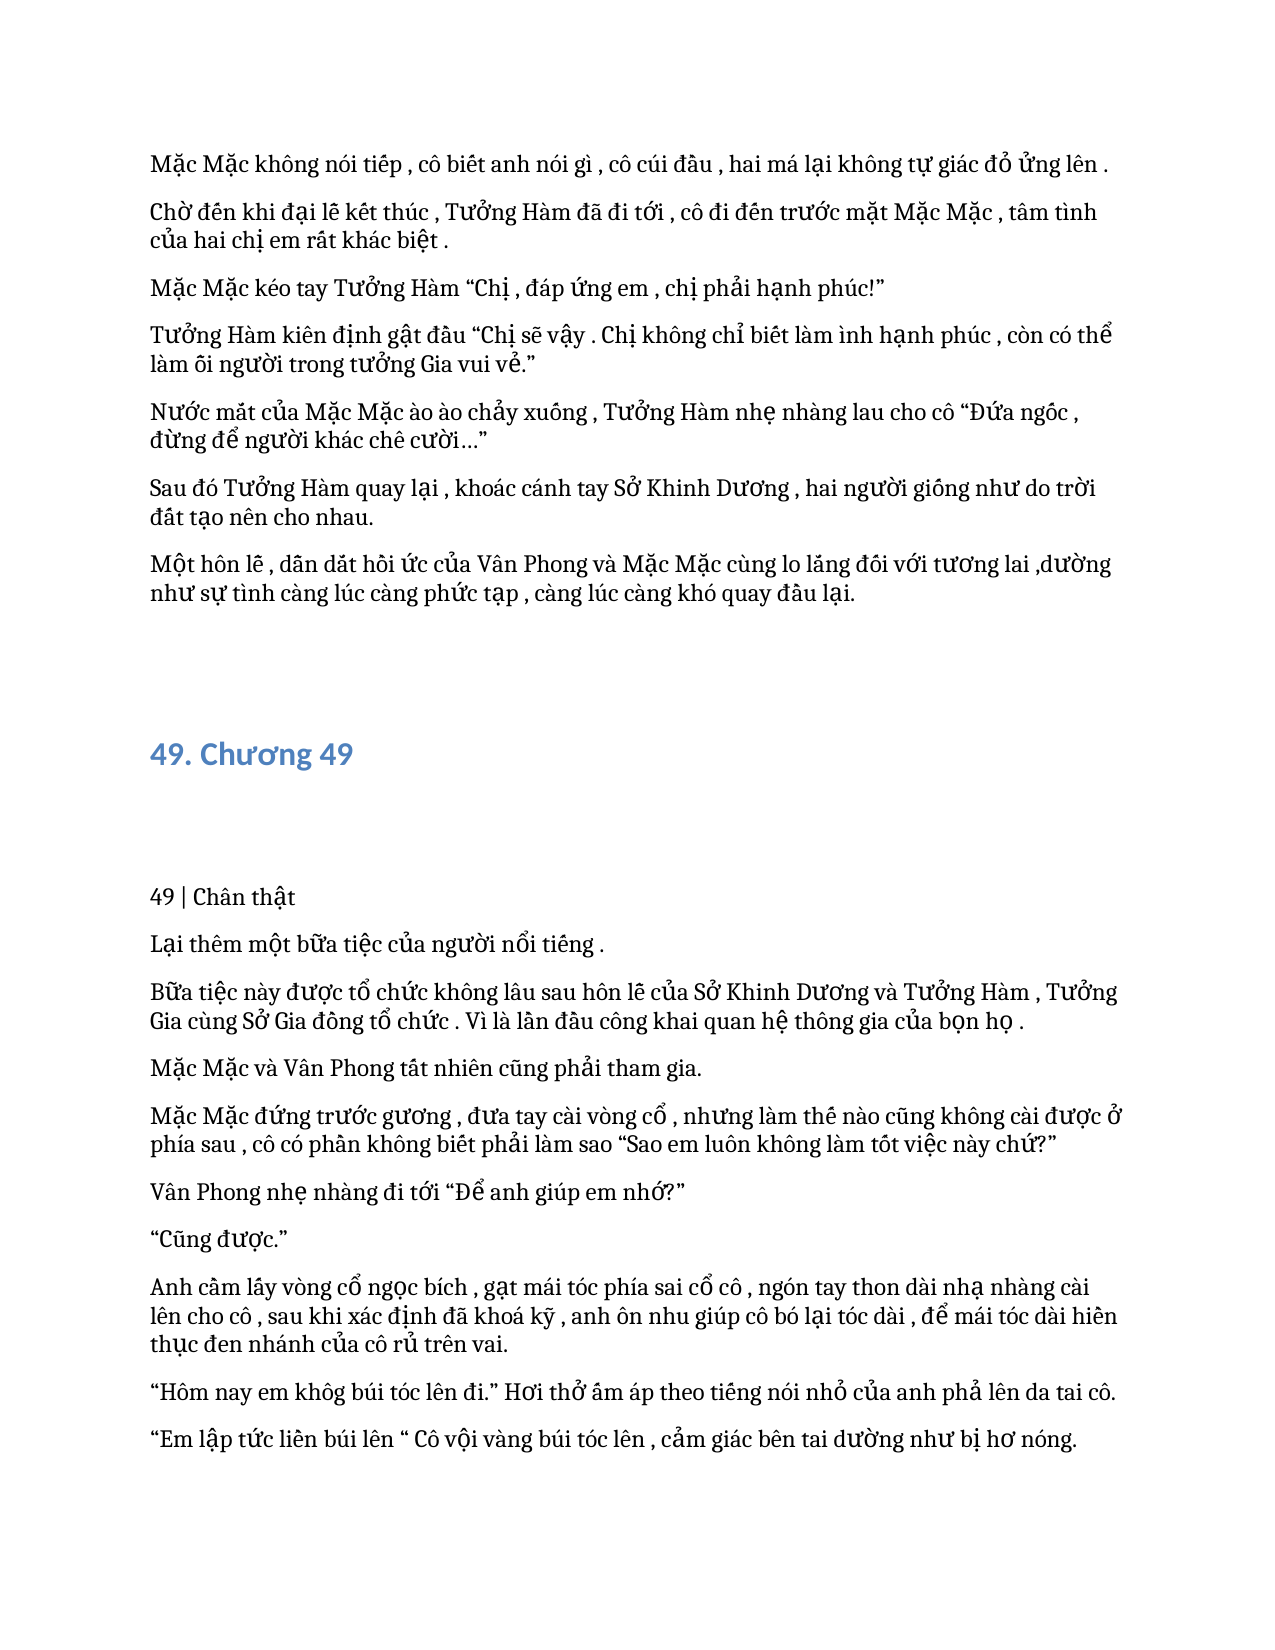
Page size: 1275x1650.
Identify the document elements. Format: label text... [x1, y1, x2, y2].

text Mặc Mặc không nói tiếp , cô biết anh nói gì , cô cúi đầu , hai má lại không tự giác đỏ ửng lên . [150, 150, 1125, 179]
text Nước mắt của Mặc Mặc ào ào chảy xuống , Tưởng Hàm nhẹ nhàng lau cho cô “Đứa ngốc , đừng để người khác chê cười…” [150, 397, 1125, 455]
text Chờ đến khi đại lễ kết thúc , Tưởng Hàm đã đi tới , cô đi đến trước mặt Mặc Mặc , tâm tình của hai chị em rất khác biệt . [150, 197, 1125, 255]
text Bữa tiệc này được tổ chức không lâu sau hôn lễ của Sở Khinh Dương và Tưởng Hàm , Tưởng Gia cùng Sở Gia đồng tổ chức . Vì là lần đầu công khai quan hệ thông gia của bọn họ . [150, 978, 1125, 1035]
text “Cũng được.” [150, 1225, 1125, 1254]
text 49 | Chân thật [150, 883, 1125, 912]
text Lại thêm một bữa tiệc của người nổi tiếng . [150, 930, 1125, 959]
subtitle 49. Chương 49 [150, 733, 1125, 774]
text Tưởng Hàm kiên định gật đầu “Chị sẽ vậy . Chị không chỉ biết làm ình hạnh phúc , còn có thể làm ỗi người trong tưởng Gia vui vẻ.” [150, 321, 1125, 379]
text Anh cầm lấy vòng cổ ngọc bích , gạt mái tóc phía sai cổ cô , ngón tay thon dài nhạ nhàng cài lên cho cô , sau khi xác định đã khoá kỹ , anh ôn nhu giúp cô bó lại tóc dài , để mái tóc dài hiền thục đen nhánh của cô rủ trên vai. [150, 1273, 1125, 1359]
text “Em lập tức liền búi lên “ Cô vội vàng búi tóc lên , cảm giác bên tai dường như bị hơ nóng. [150, 1425, 1125, 1454]
text Mặc Mặc đứng trước gương , đưa tay cài vòng cổ , nhưng làm thế nào cũng không cài được ở phía sau , cô có phần không biết phải làm sao “Sao em luôn không làm tốt việc này chứ?” [150, 1102, 1125, 1159]
text Vân Phong nhẹ nhàng đi tới “Để anh giúp em nhớ?” [150, 1178, 1125, 1207]
text Mặc Mặc kéo tay Tưởng Hàm “Chị , đáp ứng em , chị phải hạnh phúc!” [150, 274, 1125, 302]
text Sau đó Tưởng Hàm quay lại , khoác cánh tay Sở Khinh Dương , hai người giống như do trời đất tạo nên cho nhau. [150, 474, 1125, 531]
text “Hôm nay em khôg búi tóc lên đi.” Hơi thở ấm áp theo tiếng nói nhỏ của anh phả lên da tai cô. [150, 1378, 1125, 1407]
text Một hôn lễ , dẫn dắt hồi ức của Vân Phong và Mặc Mặc cùng lo lắng đối với tương lai ,dường như sự tình càng lúc càng phức tạp , càng lúc càng khó quay đầu lại. [150, 550, 1125, 607]
text Mặc Mặc và Vân Phong tất nhiên cũng phải tham gia. [150, 1054, 1125, 1083]
